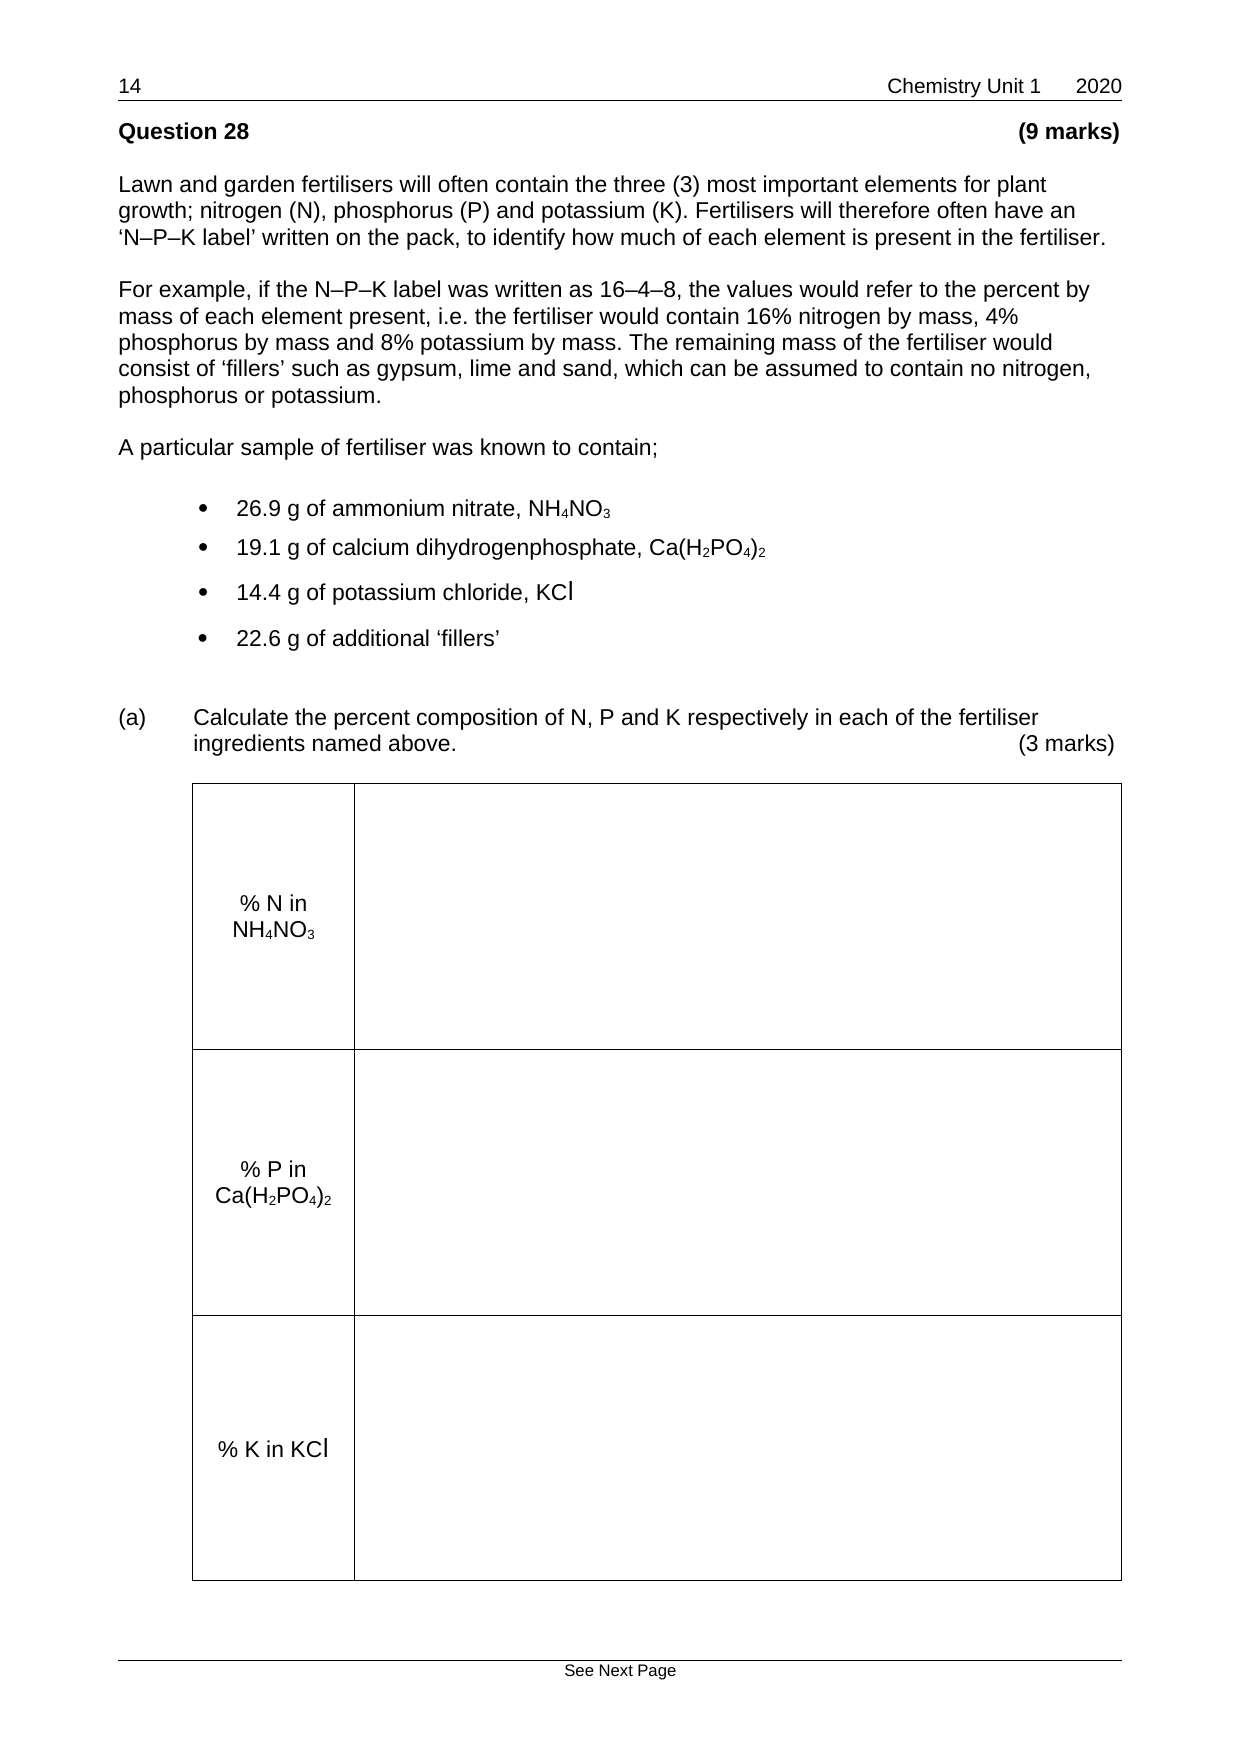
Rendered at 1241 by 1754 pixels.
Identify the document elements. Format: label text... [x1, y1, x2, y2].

list 26.9 g of ammonium nitrate, NH4NO3 [199, 495, 1122, 521]
table_cell % K in KCl [193, 1316, 354, 1580]
list 14.4 g of potassium chloride, KCl [199, 574, 1122, 608]
text Lawn and garden fertilisers will often contain the three (3) most important elements for plant growth; nitrogen (N), phosphorus (P) and potassium (K). Fertilisers will therefore often have an ‘N–P–K label’ written on the pack, to identify how much of each element is present in the fertiliser. [118, 171, 1122, 250]
text A particular sample of fertiliser was known to contain; [118, 434, 1122, 461]
table_cell % P in Ca(H2PO4)2 [193, 1050, 354, 1314]
table_header [355, 784, 1121, 1049]
table_cell [355, 1316, 1121, 1580]
text (a) Calculate the percent composition of N, P and K respectively in each of the fertiliser ingredients named above. (3 marks) [118, 704, 1122, 757]
text For example, if the N–P–K label was written as 16–4–8, the values would refer to the percent by mass of each element present, i.e. the fertiliser would contain 16% nitrogen by mass, 4% phosphorus by mass and 8% potassium by mass. The remaining mass of the fertiliser would consist of ‘fillers’ such as gypsum, lime and sand, which can be assumed to contain no nitrogen, phosphorus or potassium. [118, 276, 1122, 408]
list 22.6 g of additional ‘fillers’ [199, 625, 1122, 651]
text Question 28 (9 marks) [118, 118, 1122, 144]
table_header % N in NH4NO3 [193, 784, 354, 1049]
list 19.1 g of calcium dihydrogenphosphate, Ca(H2PO4)2 [199, 534, 1122, 561]
table_cell [355, 1050, 1121, 1314]
